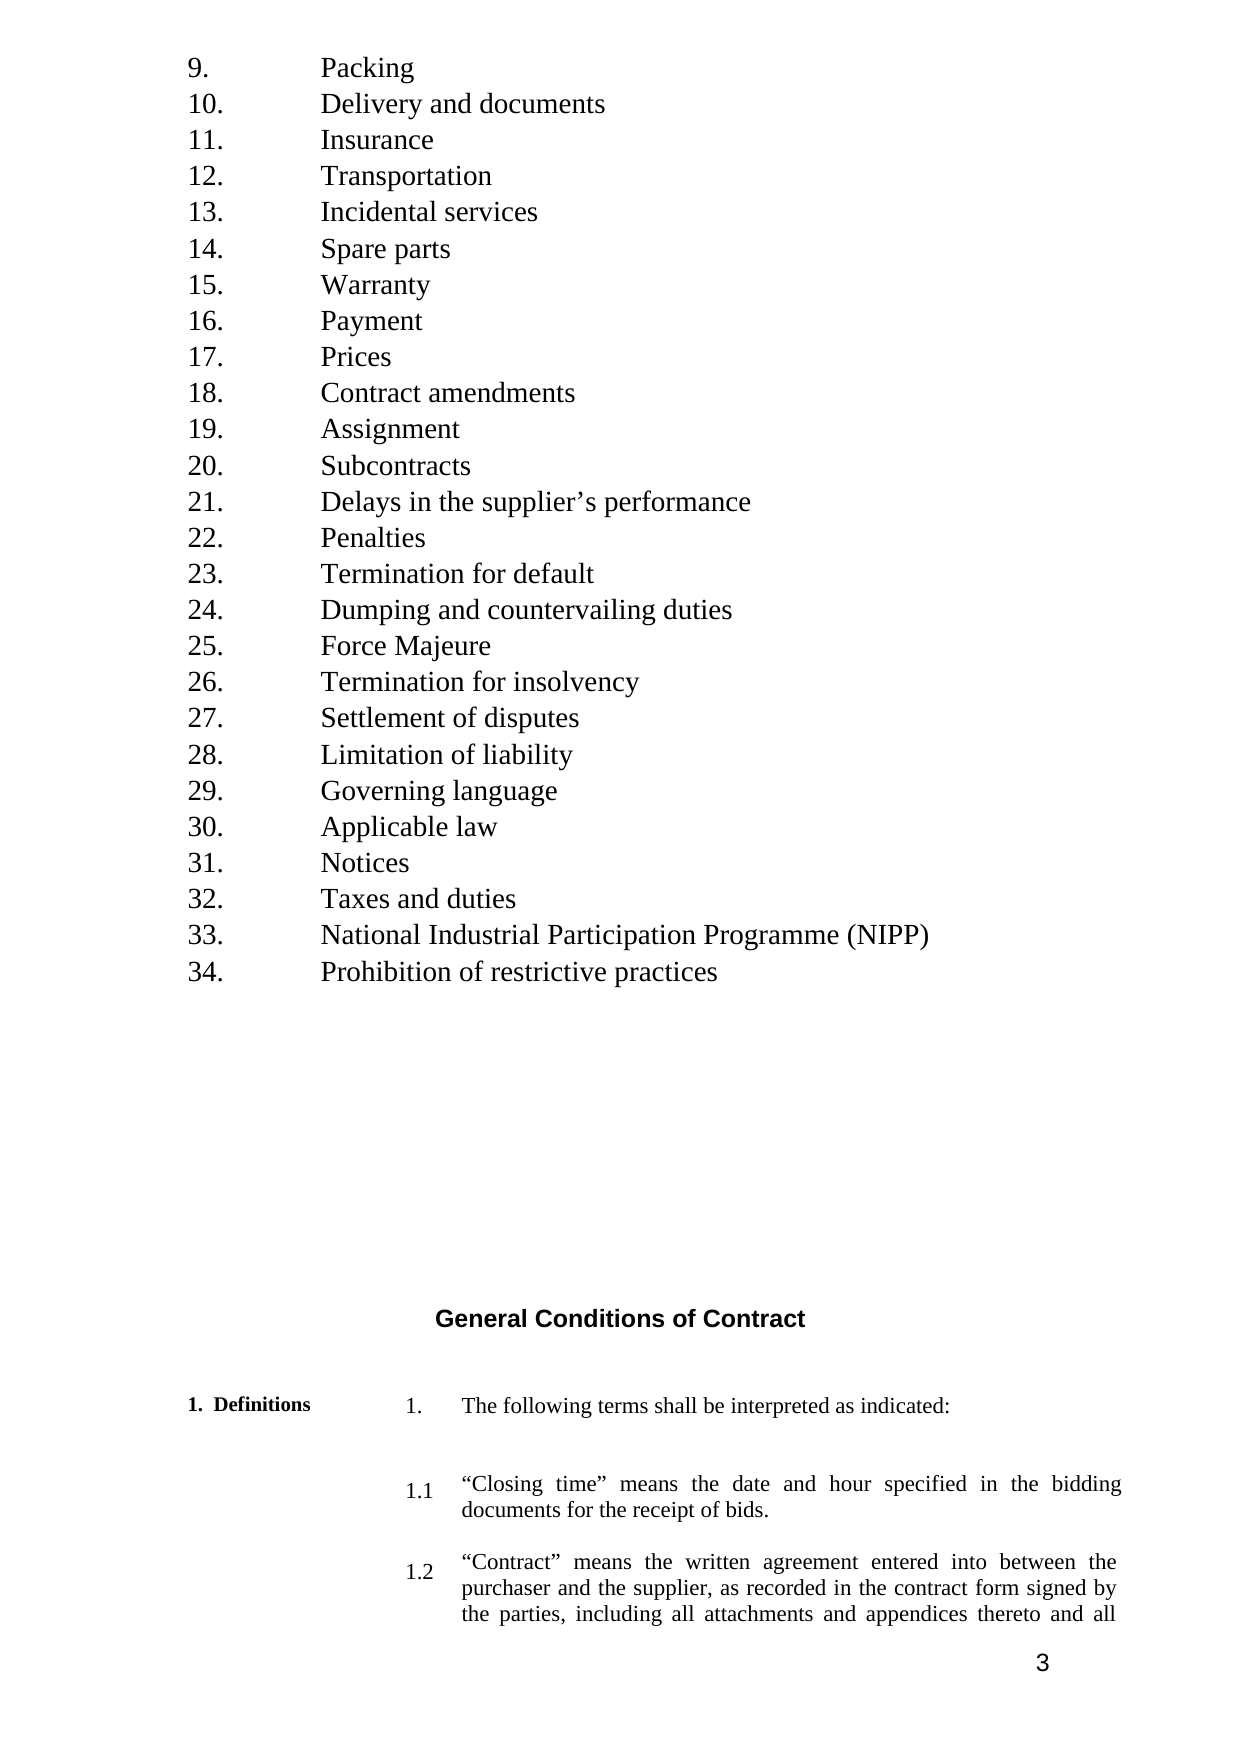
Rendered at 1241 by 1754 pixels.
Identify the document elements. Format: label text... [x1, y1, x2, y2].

list Transportation [187, 158, 1118, 192]
list Delivery and documents [187, 86, 1118, 120]
table_header 1. Definitions [187, 1392, 405, 1648]
list Subcontracts [187, 448, 1118, 481]
list Payment [187, 303, 1118, 337]
list Insurance [187, 122, 1118, 156]
list National Industrial Participation Programme (NIPP) [187, 917, 1118, 951]
list Dumping and countervailing duties [187, 592, 1118, 626]
list Notices [187, 845, 1118, 879]
list Termination for insolvency [187, 664, 1118, 698]
text General Conditions of Contract [187, 1304, 1053, 1333]
list Delays in the supplier’s performance [187, 484, 1118, 517]
list Taxes and duties [187, 881, 1118, 915]
list Limitation of liability [187, 737, 1118, 770]
list Prices [187, 339, 1118, 373]
list Force Majeure [187, 628, 1118, 662]
list Incidental services [187, 194, 1118, 228]
list Assignment [187, 411, 1118, 445]
list Penalties [187, 520, 1118, 553]
list Contract amendments [187, 375, 1118, 409]
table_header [461, 1392, 1123, 1648]
list Settlement of disputes [187, 701, 1118, 734]
list Packing [187, 50, 1118, 83]
list Governing language [187, 773, 1118, 806]
list Applicable law [187, 809, 1118, 843]
list Spare parts [187, 231, 1118, 264]
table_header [405, 1392, 461, 1648]
list Prohibition of restrictive practices [187, 954, 1118, 987]
list Termination for default [187, 556, 1118, 589]
list Warranty [187, 267, 1118, 300]
